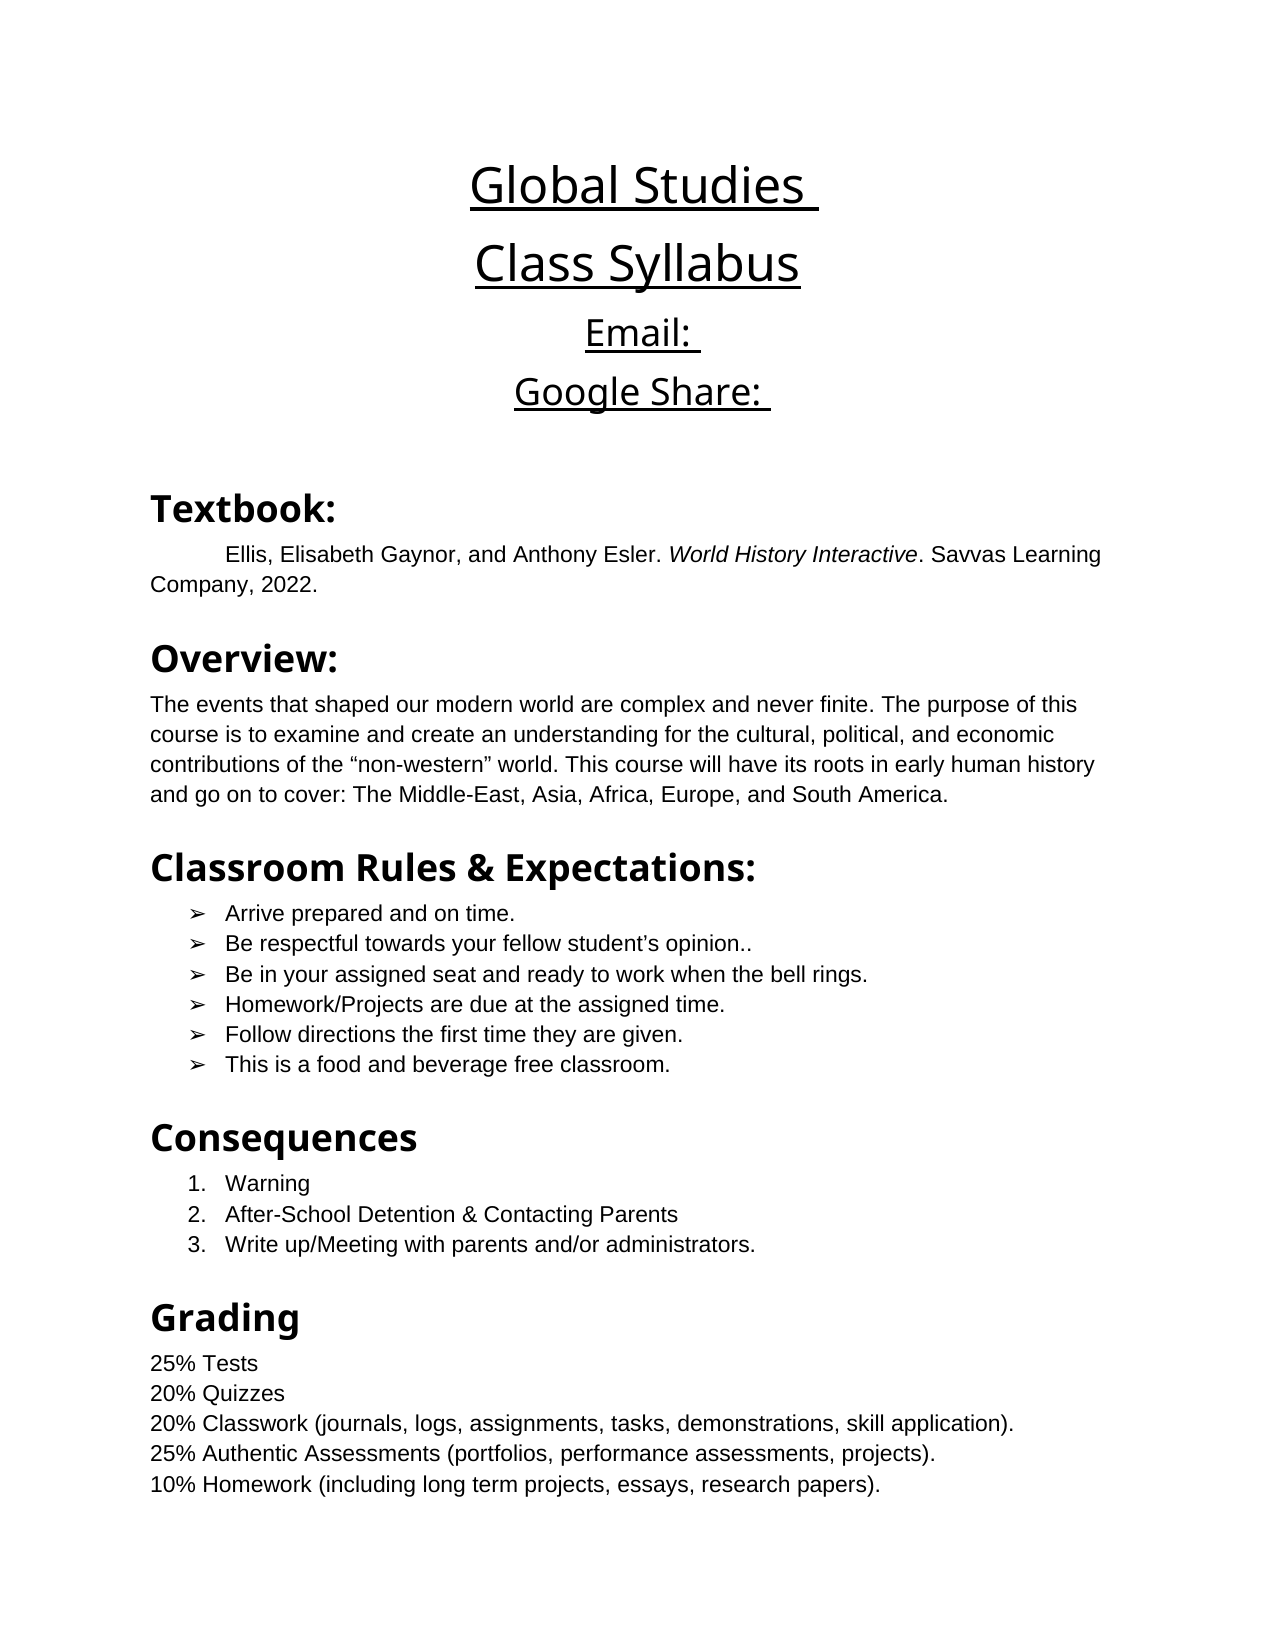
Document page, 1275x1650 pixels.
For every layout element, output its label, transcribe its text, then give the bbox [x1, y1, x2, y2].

text Grading [150, 1291, 1125, 1342]
text 25% Tests [150, 1350, 1125, 1376]
list Be respectful towards your fellow student’s opinion.. [187, 930, 1125, 957]
list This is a food and beverage free classroom. [187, 1051, 1125, 1078]
text Consequences [150, 1112, 1125, 1163]
list Follow directions the first time they are given. [187, 1021, 1125, 1047]
text Google Share: [150, 365, 1125, 416]
list Be in your assigned seat and ready to work when the bell rings. [187, 961, 1125, 987]
list After-School Detention & Contacting Parents [187, 1201, 1125, 1227]
list Warning [187, 1170, 1125, 1197]
list Homework/Projects are due at the assigned time. [187, 991, 1125, 1017]
text Textbook: [150, 483, 1125, 534]
text 10% Homework (including long term projects, essays, research papers). [150, 1471, 1125, 1497]
list Arrive prepared and on time. [187, 900, 1125, 927]
text 20% Quizzes [150, 1380, 1125, 1406]
text Overview: [150, 632, 1125, 683]
text 25% Authentic Assessments (portfolios, performance assessments, projects). [150, 1440, 1125, 1467]
text 20% Classwork (journals, logs, assignments, tasks, demonstrations, skill application). [150, 1410, 1125, 1437]
text The events that shaped our modern world are complex and never finite. The purpose of this course is to examine and create an understanding for the cultural, political, and economic contributions of the “non-western” world. This course will have its roots in early human history and go on to cover: The Middle-East, Asia, Africa, Europe, and South America. [150, 691, 1125, 807]
list Write up/Meeting with parents and/or administrators. [187, 1231, 1125, 1257]
text Email: [150, 307, 1125, 358]
text Global Studies [150, 150, 1125, 218]
text Class Syllabus [150, 228, 1125, 296]
text Ellis, Elisabeth Gaynor, and Anthony Esler. World History Interactive. Savvas Learning Company, 2022. [150, 541, 1125, 598]
text Classroom Rules & Expectations: [150, 842, 1125, 893]
